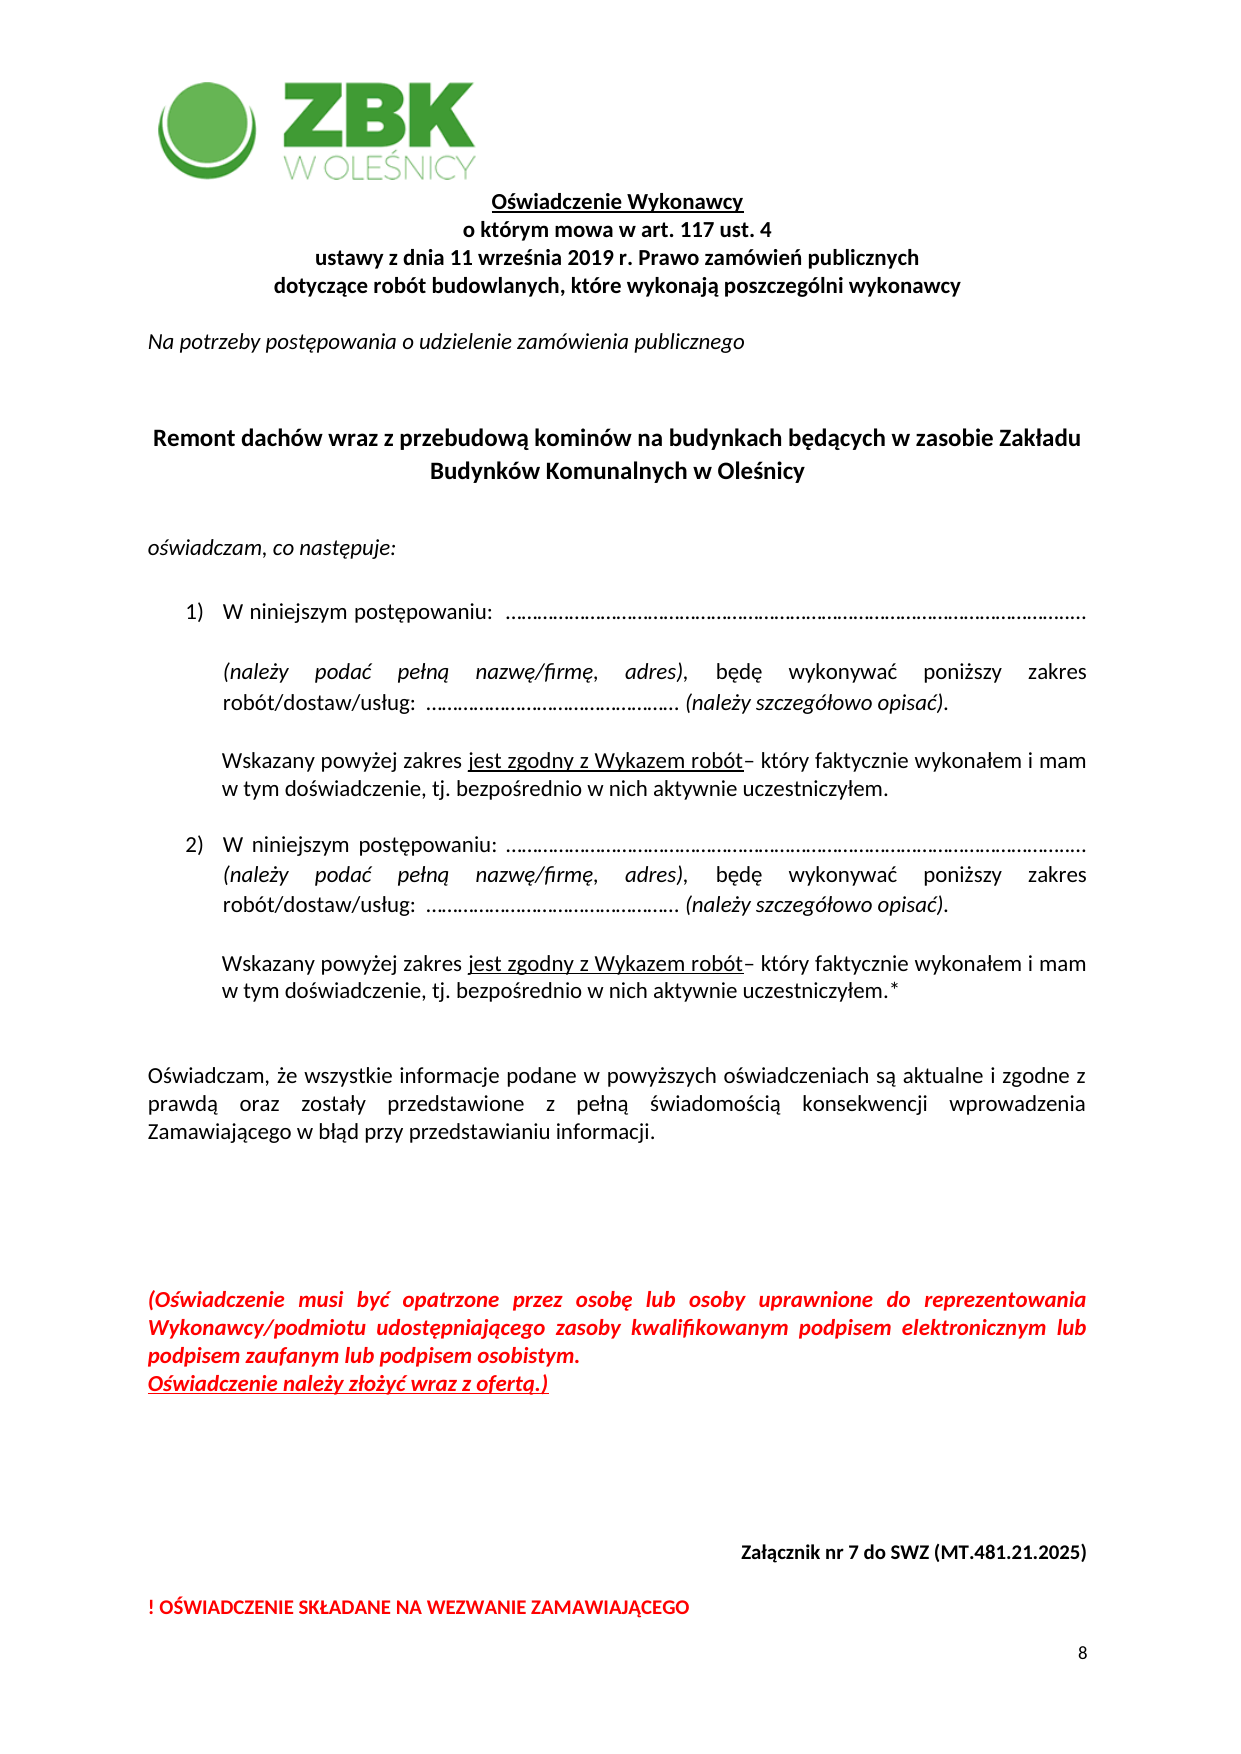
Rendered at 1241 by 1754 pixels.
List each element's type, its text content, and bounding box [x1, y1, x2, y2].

text dotyczące robót budowlanych, które wykonają poszczególni wykonawcy [148, 271, 1087, 299]
text Oświadczam, że wszystkie informacje podane w powyższych oświadczeniach są aktualne i zgodne z prawdą oraz zostały przedstawione z pełną świadomością konsekwencji wprowadzenia Zamawiającego w błąd przy przedstawianiu informacji. [148, 1061, 1087, 1145]
text ! OŚWIADCZENIE SKŁADANE NA WEZWANIE ZAMAWIAJĄCEGO [148, 1594, 1087, 1619]
text Wskazany powyżej zakres jest zgodny z Wykazem robót– który faktycznie wykonałem i mam w tym doświadczenie, tj. bezpośrednio w nich aktywnie uczestniczyłem. [222, 746, 1087, 802]
text ustawy z dnia 11 września 2019 r. Prawo zamówień publicznych [148, 243, 1087, 271]
picture [147, 73, 487, 188]
text Załącznik nr 7 do SWZ (MT.481.21.2025) [148, 1539, 1087, 1565]
text o którym mowa w art. 117 ust. 4 [148, 215, 1087, 243]
text oświadczam, co następuje: [148, 533, 1087, 561]
text Oświadczenie Wykonawcy [148, 187, 1087, 215]
list W niniejszym postępowaniu: ……………………………………………………………………………………………..… (należy podać pełną nazwę/firmę, adres), będę wykonywać poniższy zakres robót/dostaw/usług: ………………………………………… (należy szczegółowo opisać). [185, 830, 1087, 918]
list W niniejszym postępowaniu: ……………………………………………………………………………………………..… (należy podać pełną nazwę/firmę, adres), będę wykonywać poniższy zakres robót/dostaw/usług: ………………………………………… (należy szczegółowo opisać). [185, 597, 1087, 716]
text Remont dachów wraz z przebudową kominów na budynkach będących w zasobie Zakładu Budynków Komunalnych w Oleśnicy [148, 422, 1087, 486]
text Na potrzeby postępowania o udzielenie zamówienia publicznego [148, 327, 1087, 355]
text (Oświadczenie musi być opatrzone przez osobę lub osoby uprawnione do reprezentowania Wykonawcy/podmiotu udostępniającego zasoby kwalifikowanym podpisem elektronicznym lub podpisem zaufanym lub podpisem osobistym. [148, 1285, 1087, 1369]
text Wskazany powyżej zakres jest zgodny z Wykazem robót– który faktycznie wykonałem i mam w tym doświadczenie, tj. bezpośrednio w nich aktywnie uczestniczyłem.* [222, 949, 1087, 1005]
text Oświadczenie należy złożyć wraz z ofertą.) [148, 1369, 1087, 1397]
